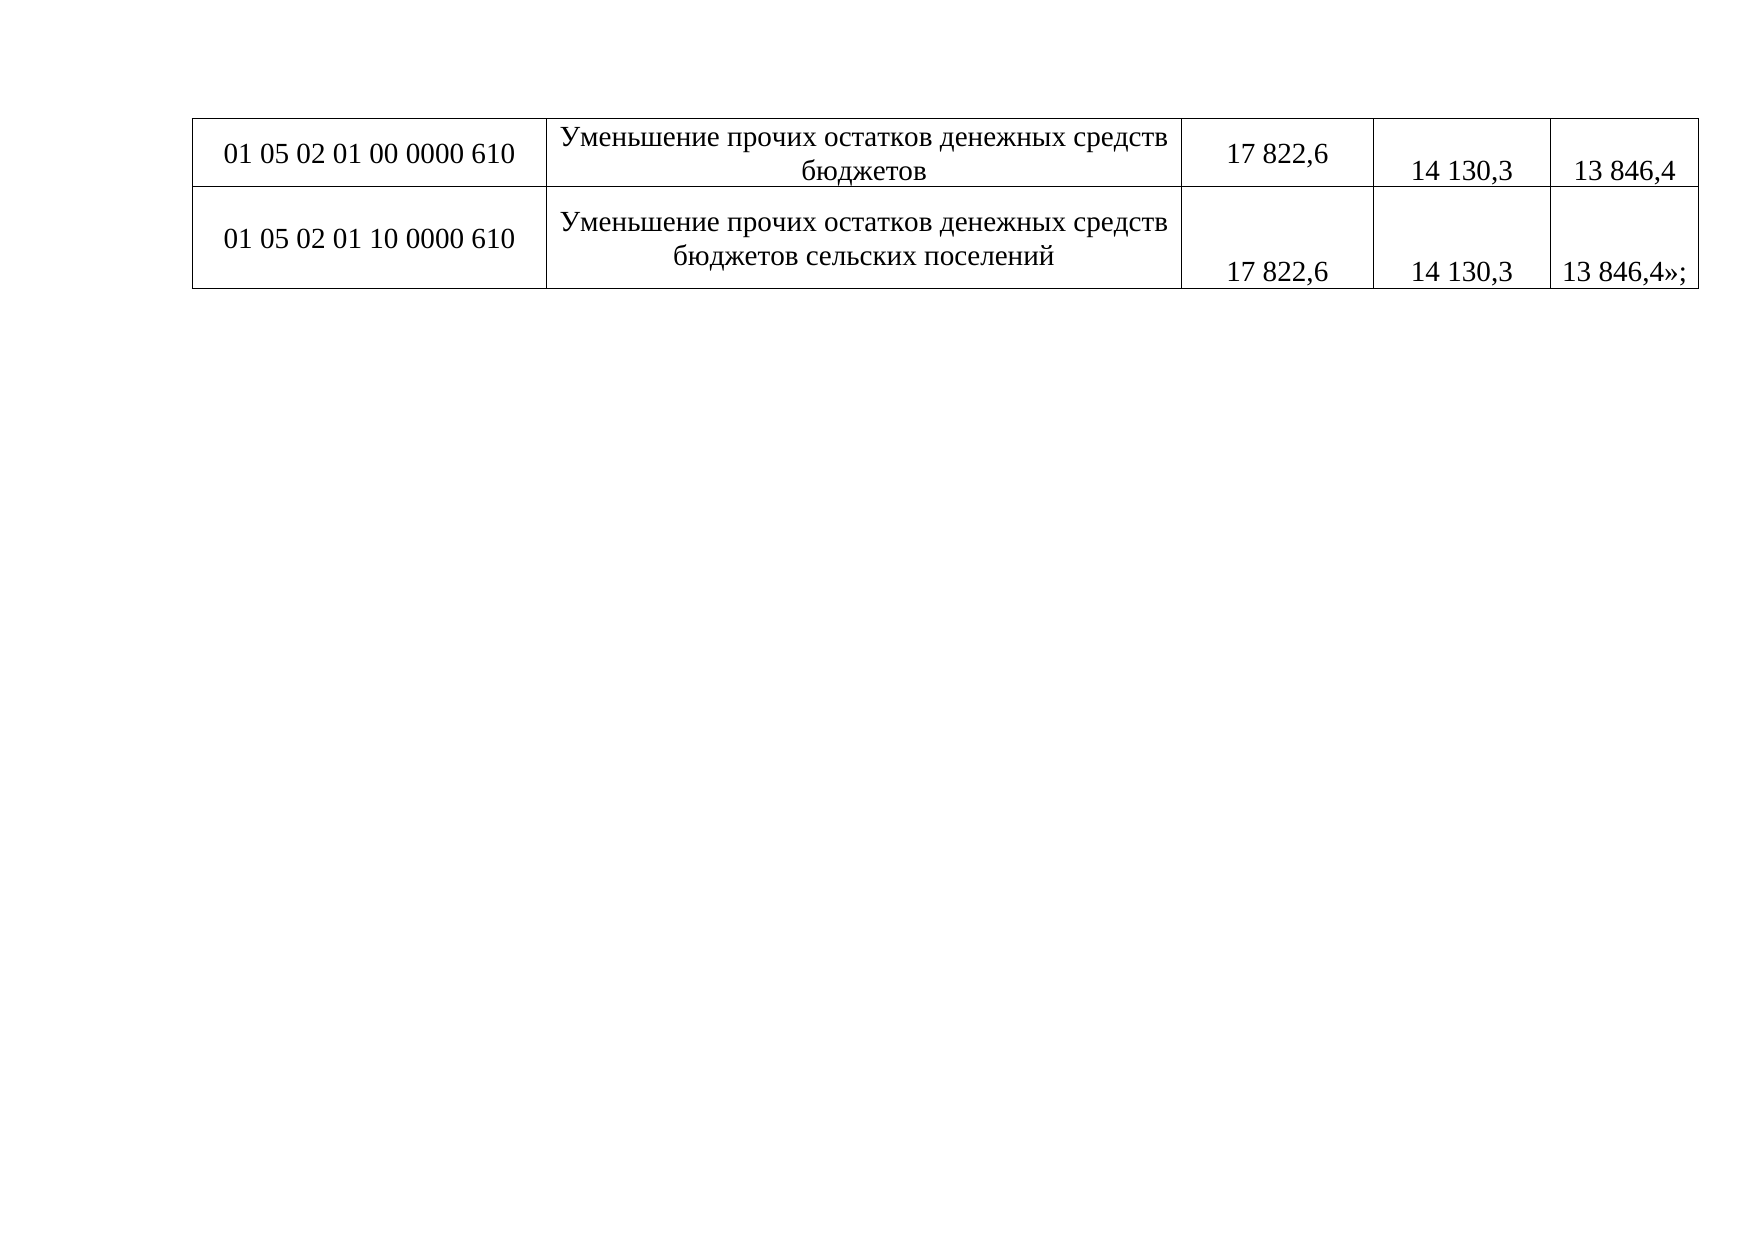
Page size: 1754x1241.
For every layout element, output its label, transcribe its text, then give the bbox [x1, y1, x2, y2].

table_cell 14 130,3 [1374, 187, 1550, 288]
table_cell 14 130,3 [1374, 119, 1550, 186]
table_cell 01 05 02 01 00 0000 610 [193, 119, 546, 186]
table_cell 01 05 02 01 10 0000 610 [193, 187, 546, 288]
table_cell 13 846,4 [1551, 119, 1698, 186]
table_cell 13 846,4»; [1551, 187, 1698, 288]
table_cell Уменьшение прочих остатков денежных средств бюджетов сельских поселений [547, 187, 1181, 288]
table_cell 17 822,6 [1182, 187, 1373, 288]
table_cell Уменьшение прочих остатков денежных средств бюджетов [547, 119, 1181, 186]
table_cell 17 822,6 [1182, 119, 1373, 186]
